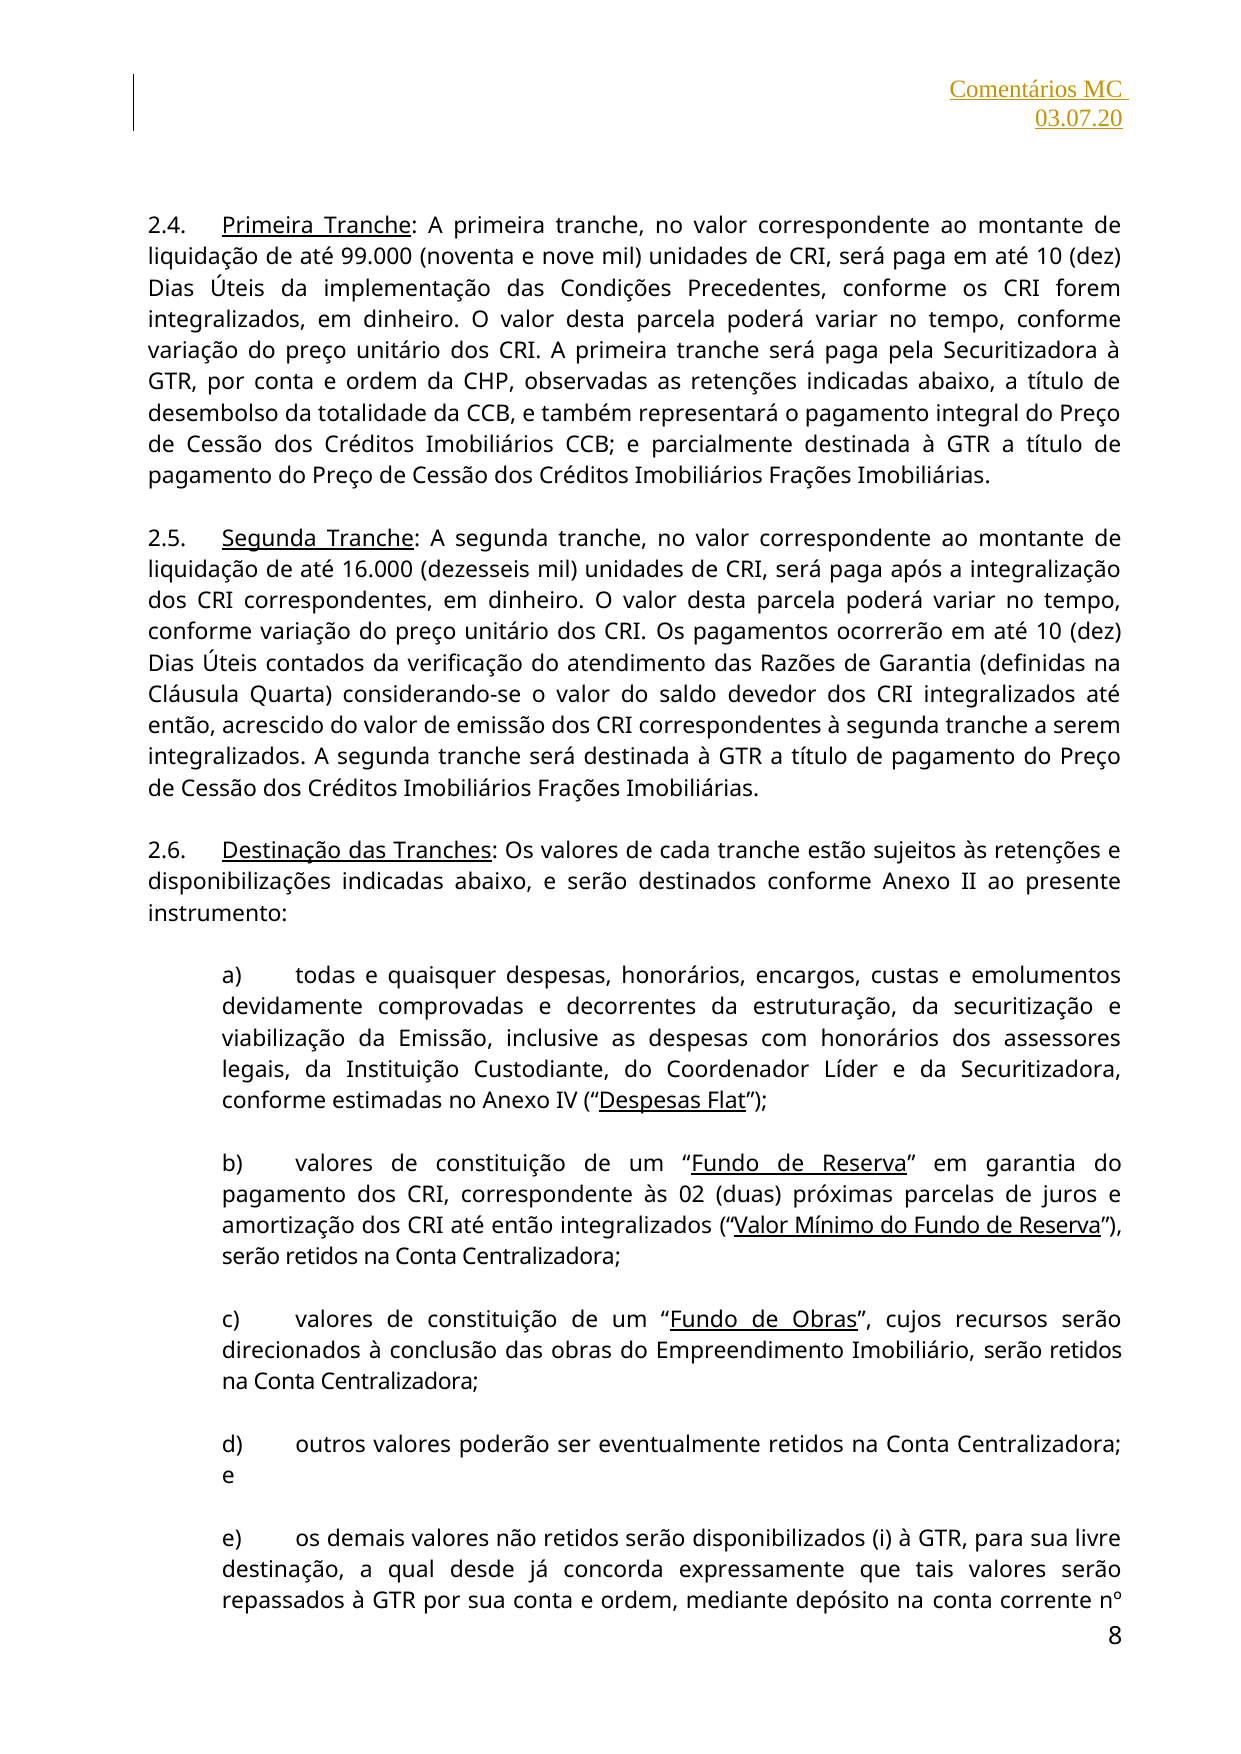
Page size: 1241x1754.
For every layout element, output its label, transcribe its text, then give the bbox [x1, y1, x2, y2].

list valores de constituição de um “Fundo de Reserva” em garantia do pagamento dos CRI, correspondente às 02 (duas) próximas parcelas de juros e amortização dos CRI até então integralizados (“Valor Mínimo do Fundo de Reserva”), serão retidos na Conta Centralizadora; [222, 1146, 1122, 1271]
text 2.6. Destinação das Tranches: Os valores de cada tranche estão sujeitos às retenções e disponibilizações indicadas abaixo, e serão destinados conforme Anexo II ao presente instrumento: [148, 833, 1122, 927]
list todas e quaisquer despesas, honorários, encargos, custas e emolumentos devidamente comprovadas e decorrentes da estruturação, da securitização e viabilização da Emissão, inclusive as despesas com honorários dos assessores legais, da Instituição Custodiante, do Coordenador Líder e da Securitizadora, conforme estimadas no Anexo IV (“Despesas Flat”); [222, 958, 1122, 1115]
text 2.4. Primeira Tranche: A primeira tranche, no valor correspondente ao montante de liquidação de até 99.000 (noventa e nove mil) unidades de CRI, será paga em até 10 (dez) Dias Úteis da implementação das Condições Precedentes, conforme os CRI forem integralizados, em dinheiro. O valor desta parcela poderá variar no tempo, conforme variação do preço unitário dos CRI. A primeira tranche será paga pela Securitizadora à GTR, por conta e ordem da CHP, observadas as retenções indicadas abaixo, a título de desembolso da totalidade da CCB, e também representará o pagamento integral do Preço de Cessão dos Créditos Imobiliários CCB; e parcialmente destinada à GTR a título de pagamento do Preço de Cessão dos Créditos Imobiliários Frações Imobiliárias. [148, 208, 1122, 490]
list outros valores poderão ser eventualmente retidos na Conta Centralizadora; e [222, 1427, 1122, 1490]
list 2.5. Segunda Tranche: A segunda tranche, no valor correspondente ao montante de liquidação de até 16.000 (dezesseis mil) unidades de CRI, será paga após a integralização dos CRI correspondentes, em dinheiro. O valor desta parcela poderá variar no tempo, conforme variação do preço unitário dos CRI. Os pagamentos ocorrerão em até 10 (dez) Dias Úteis contados da verificação do atendimento das Razões de Garantia (definidas na Cláusula Quarta) considerando-se o valor do saldo devedor dos CRI integralizados até então, acrescido do valor de emissão dos CRI correspondentes à segunda tranche a serem integralizados. A segunda tranche será destinada à GTR a título de pagamento do Preço de Cessão dos Créditos Imobiliários Frações Imobiliárias. [148, 521, 1122, 802]
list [222, 1521, 1122, 1615]
list valores de constituição de um “Fundo de Obras”, cujos recursos serão direcionados à conclusão das obras do Empreendimento Imobiliário, serão retidos na Conta Centralizadora; [222, 1302, 1122, 1396]
